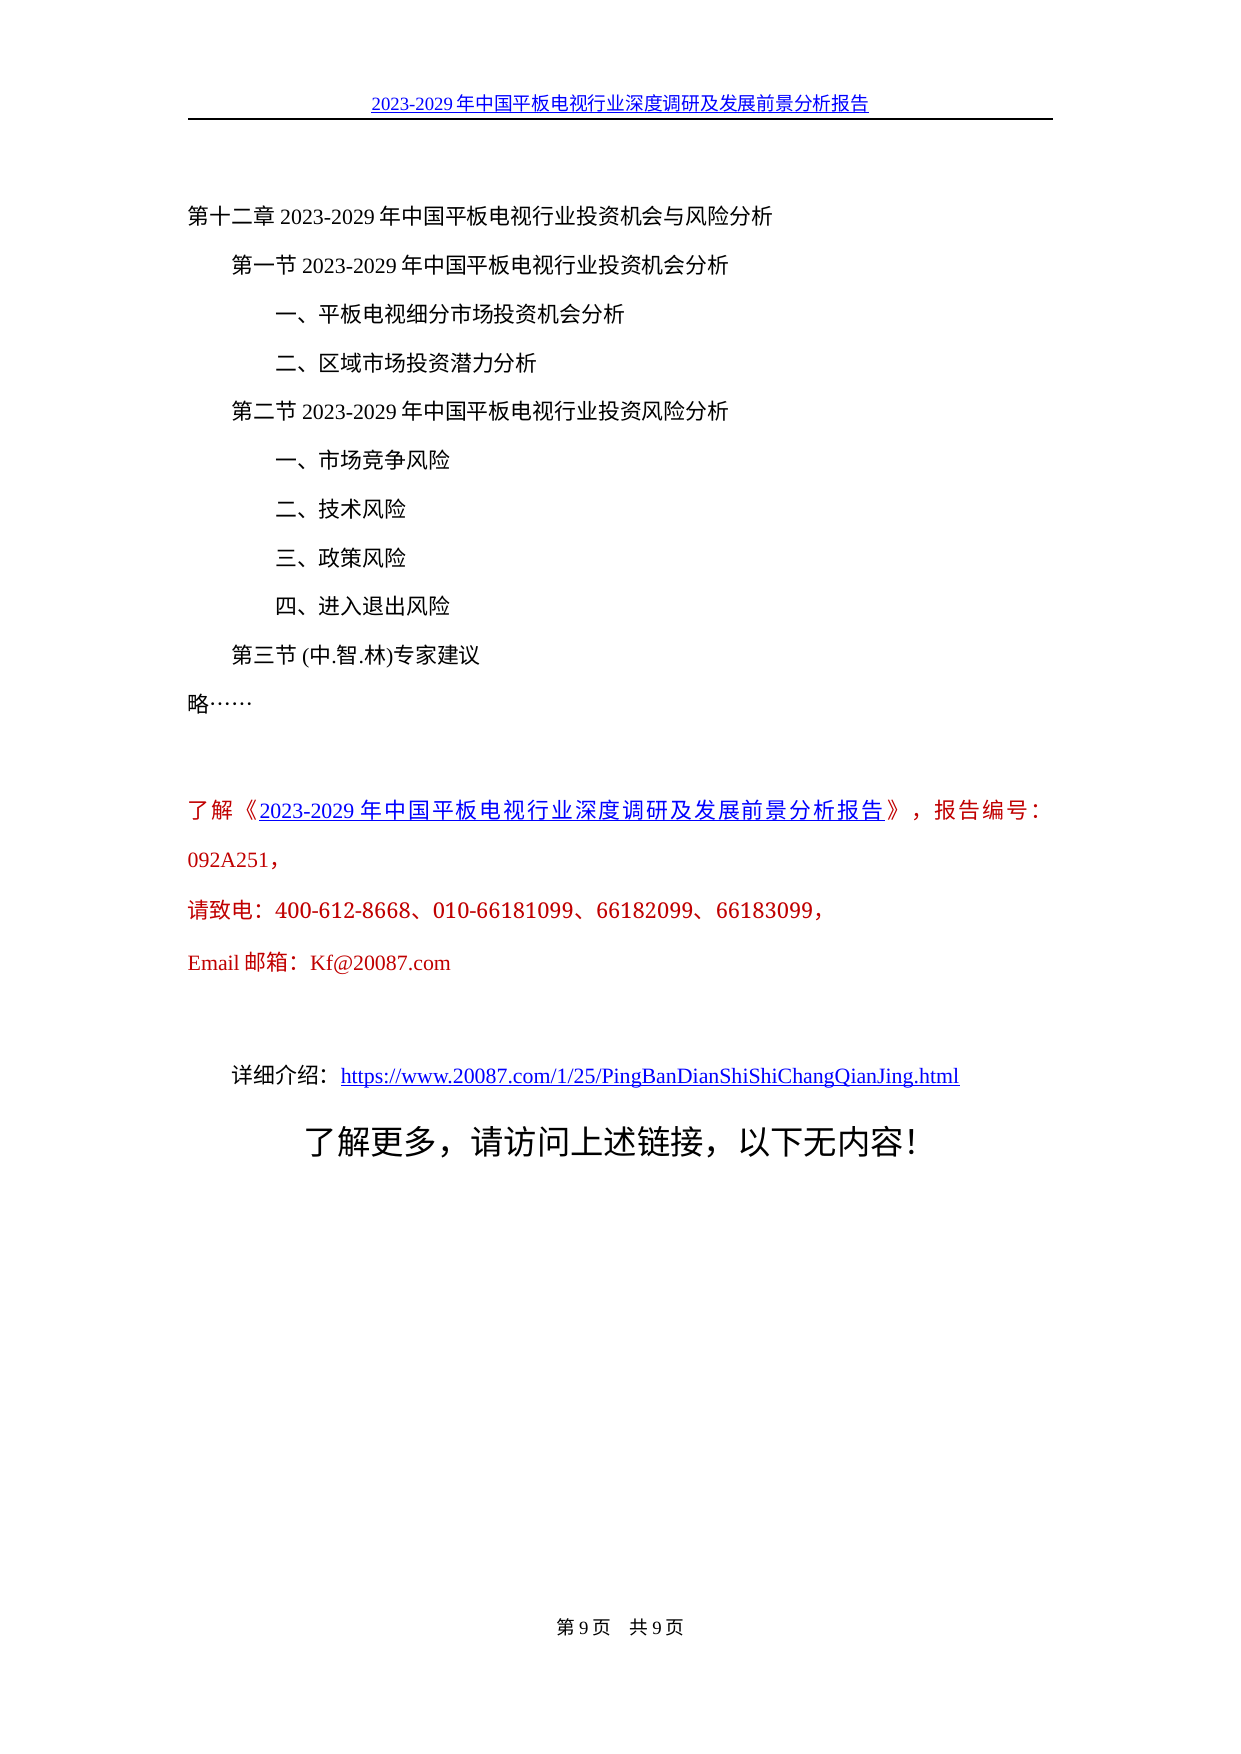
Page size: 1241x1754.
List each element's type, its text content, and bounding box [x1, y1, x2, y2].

text 了解《2023-2029年中国平板电视行业深度调研及发展前景分析报告》，报告编号：092A251， [187, 793, 1053, 874]
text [187, 150, 1053, 719]
text Email邮箱：Kf@20087.com [187, 945, 1053, 977]
title 了解更多，请访问上述链接，以下无内容！ [187, 1108, 1053, 1173]
text 详细介绍：https://www.20087.com/1/25/PingBanDianShiShiChangQianJing.html [187, 1058, 1053, 1090]
text 请致电：400-612-8668、010-66181099、66182099、66183099， [187, 893, 1053, 926]
